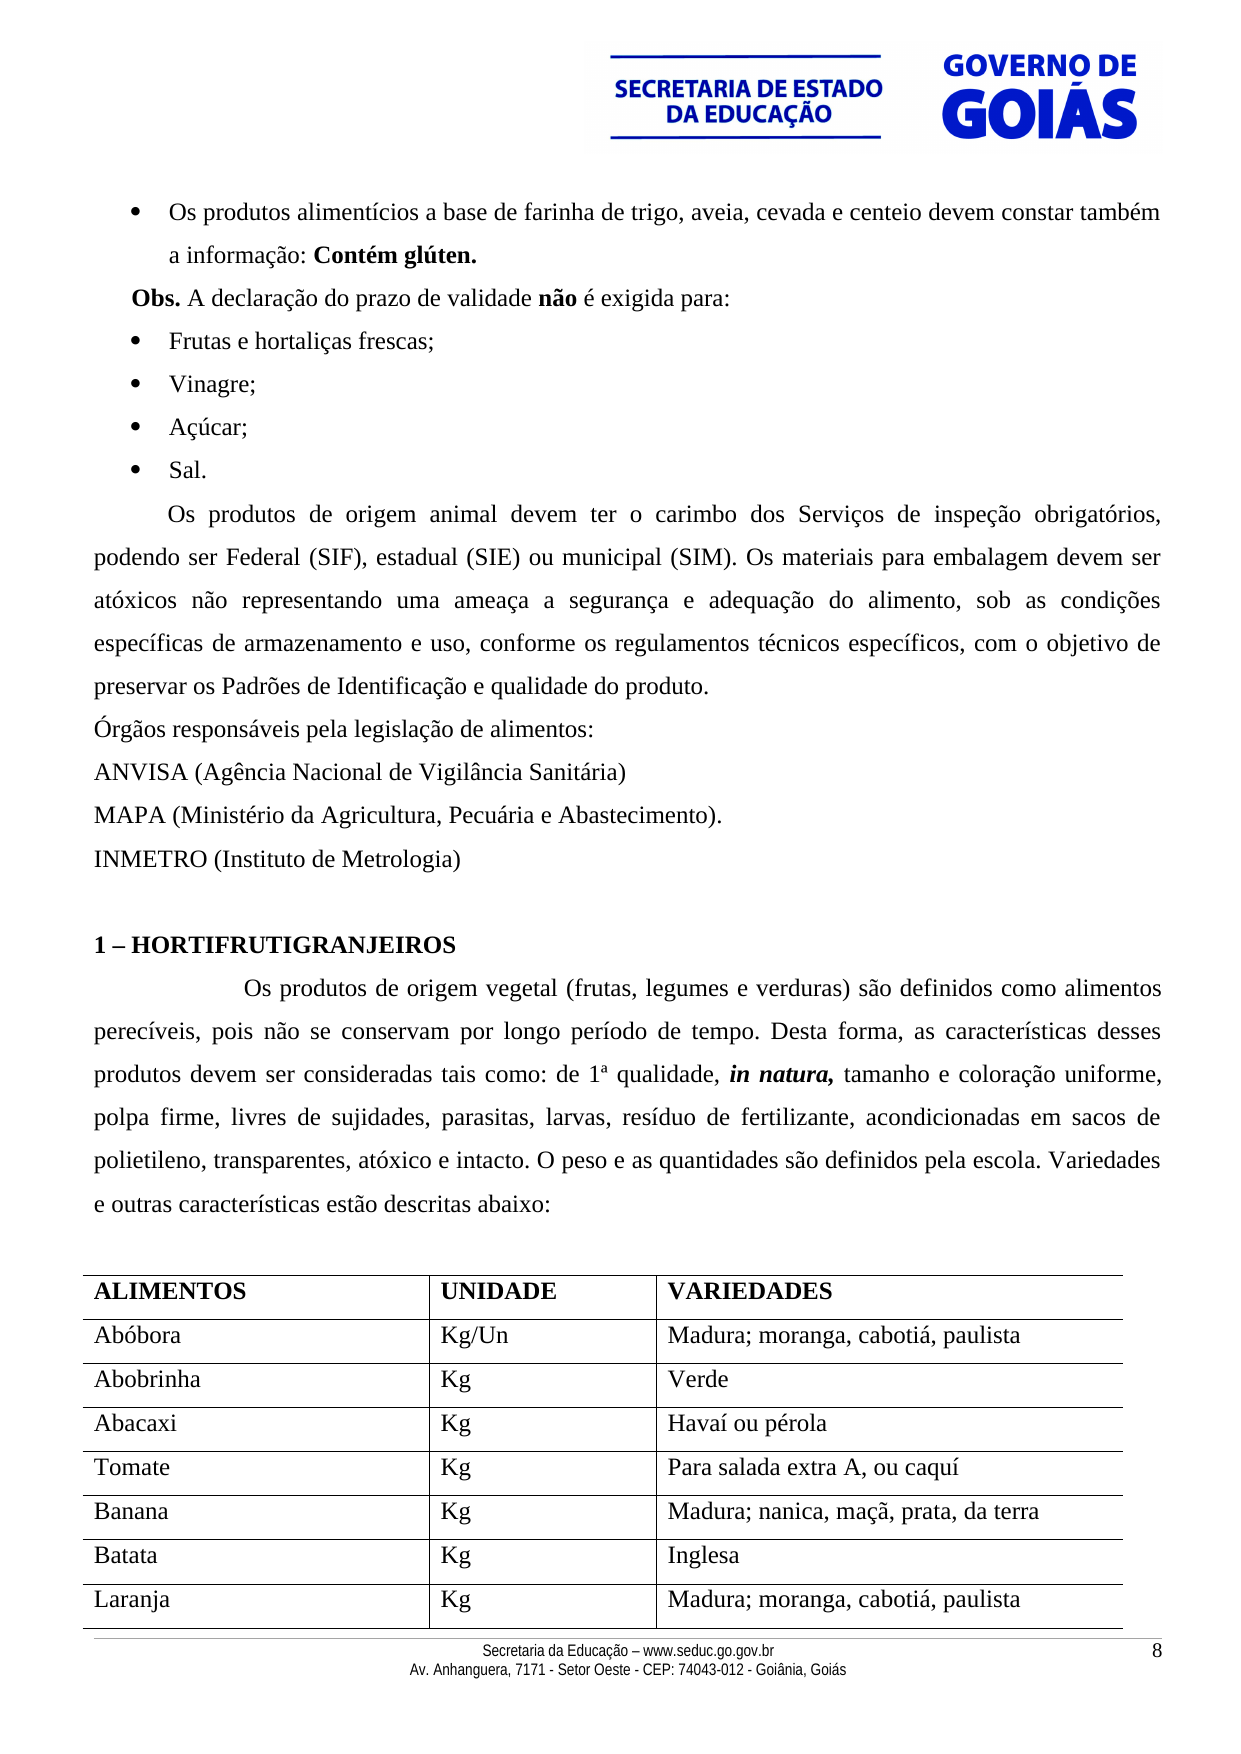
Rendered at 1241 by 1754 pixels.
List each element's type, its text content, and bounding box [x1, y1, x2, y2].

table_cell Kg [430, 1408, 656, 1451]
table_cell Kg [430, 1452, 656, 1495]
list Frutas e hortaliças frescas; [131, 326, 1162, 355]
table_cell Madura; moranga, cabotiá, paulista [657, 1585, 1123, 1627]
text ANVISA (Agência Nacional de Vigilância Sanitária) [94, 757, 1162, 786]
table_header VARIEDADES [657, 1276, 1123, 1319]
text INMETRO (Instituto de Metrologia) [94, 844, 1162, 872]
table_cell Banana [83, 1496, 429, 1539]
picture [584, 41, 1163, 154]
text 1 – HORTIFRUTIGRANJEIROS [94, 930, 1162, 959]
table_cell Para salada extra A, ou caquí [657, 1452, 1123, 1495]
table_cell Madura; nanica, maçã, prata, da terra [657, 1496, 1123, 1539]
text Obs. A declaração do prazo de validade não é exigida para: [131, 283, 1162, 312]
table_cell Tomate [83, 1452, 429, 1495]
table_header ALIMENTOS [83, 1276, 429, 1319]
table_cell Abobrinha [83, 1364, 429, 1407]
table_cell Abacaxi [83, 1408, 429, 1451]
table_cell Kg [430, 1585, 656, 1627]
list Açúcar; [131, 412, 1162, 441]
table_cell Madura; moranga, cabotiá, paulista [657, 1320, 1123, 1363]
table_cell Kg [430, 1496, 656, 1539]
list Sal. [131, 456, 1162, 484]
table_header UNIDADE [430, 1276, 656, 1319]
table_cell Verde [657, 1364, 1123, 1407]
text MAPA (Ministério da Agricultura, Pecuária e Abastecimento). [94, 801, 1162, 829]
table_cell Kg [430, 1364, 656, 1407]
table_cell Abóbora [83, 1320, 429, 1363]
table_cell Havaí ou pérola [657, 1408, 1123, 1451]
table_cell Kg/Un [430, 1320, 656, 1363]
table_cell Batata [83, 1540, 429, 1583]
table_cell Inglesa [657, 1540, 1123, 1583]
text Órgãos responsáveis pela legislação de alimentos: [94, 714, 1162, 743]
table_cell Laranja [83, 1585, 429, 1627]
list Os produtos alimentícios a base de farinha de trigo, aveia, cevada e centeio devem constar também a informação: Contém glúten. [131, 197, 1162, 269]
list Vinagre; [131, 369, 1162, 398]
text Os produtos de origem animal devem ter o carimbo dos Serviços de inspeção obrigatórios, podendo ser Federal (SIF), estadual (SIE) ou municipal (SIM). Os materiais para embalagem devem ser atóxicos não representando uma ameaça a segurança e adequação do alimento, sob as condições específicas de armazenamento e uso, conforme os regulamentos técnicos específicos, com o objetivo de preservar os Padrões de Identificação e qualidade do produto. [94, 499, 1162, 700]
table_cell Kg [430, 1540, 656, 1583]
text Os produtos de origem vegetal (frutas, legumes e verduras) são definidos como alimentos perecíveis, pois não se conservam por longo período de tempo. Desta forma, as características desses produtos devem ser consideradas tais como: de 1ª qualidade, in natura, tamanho e coloração uniforme, polpa firme, livres de sujidades, parasitas, larvas, resíduo de fertilizante, acondicionadas em sacos de polietileno, transparentes, atóxico e intacto. O peso e as quantidades são definidos pela escola. Variedades e outras características estão descritas abaixo: [94, 973, 1162, 1217]
